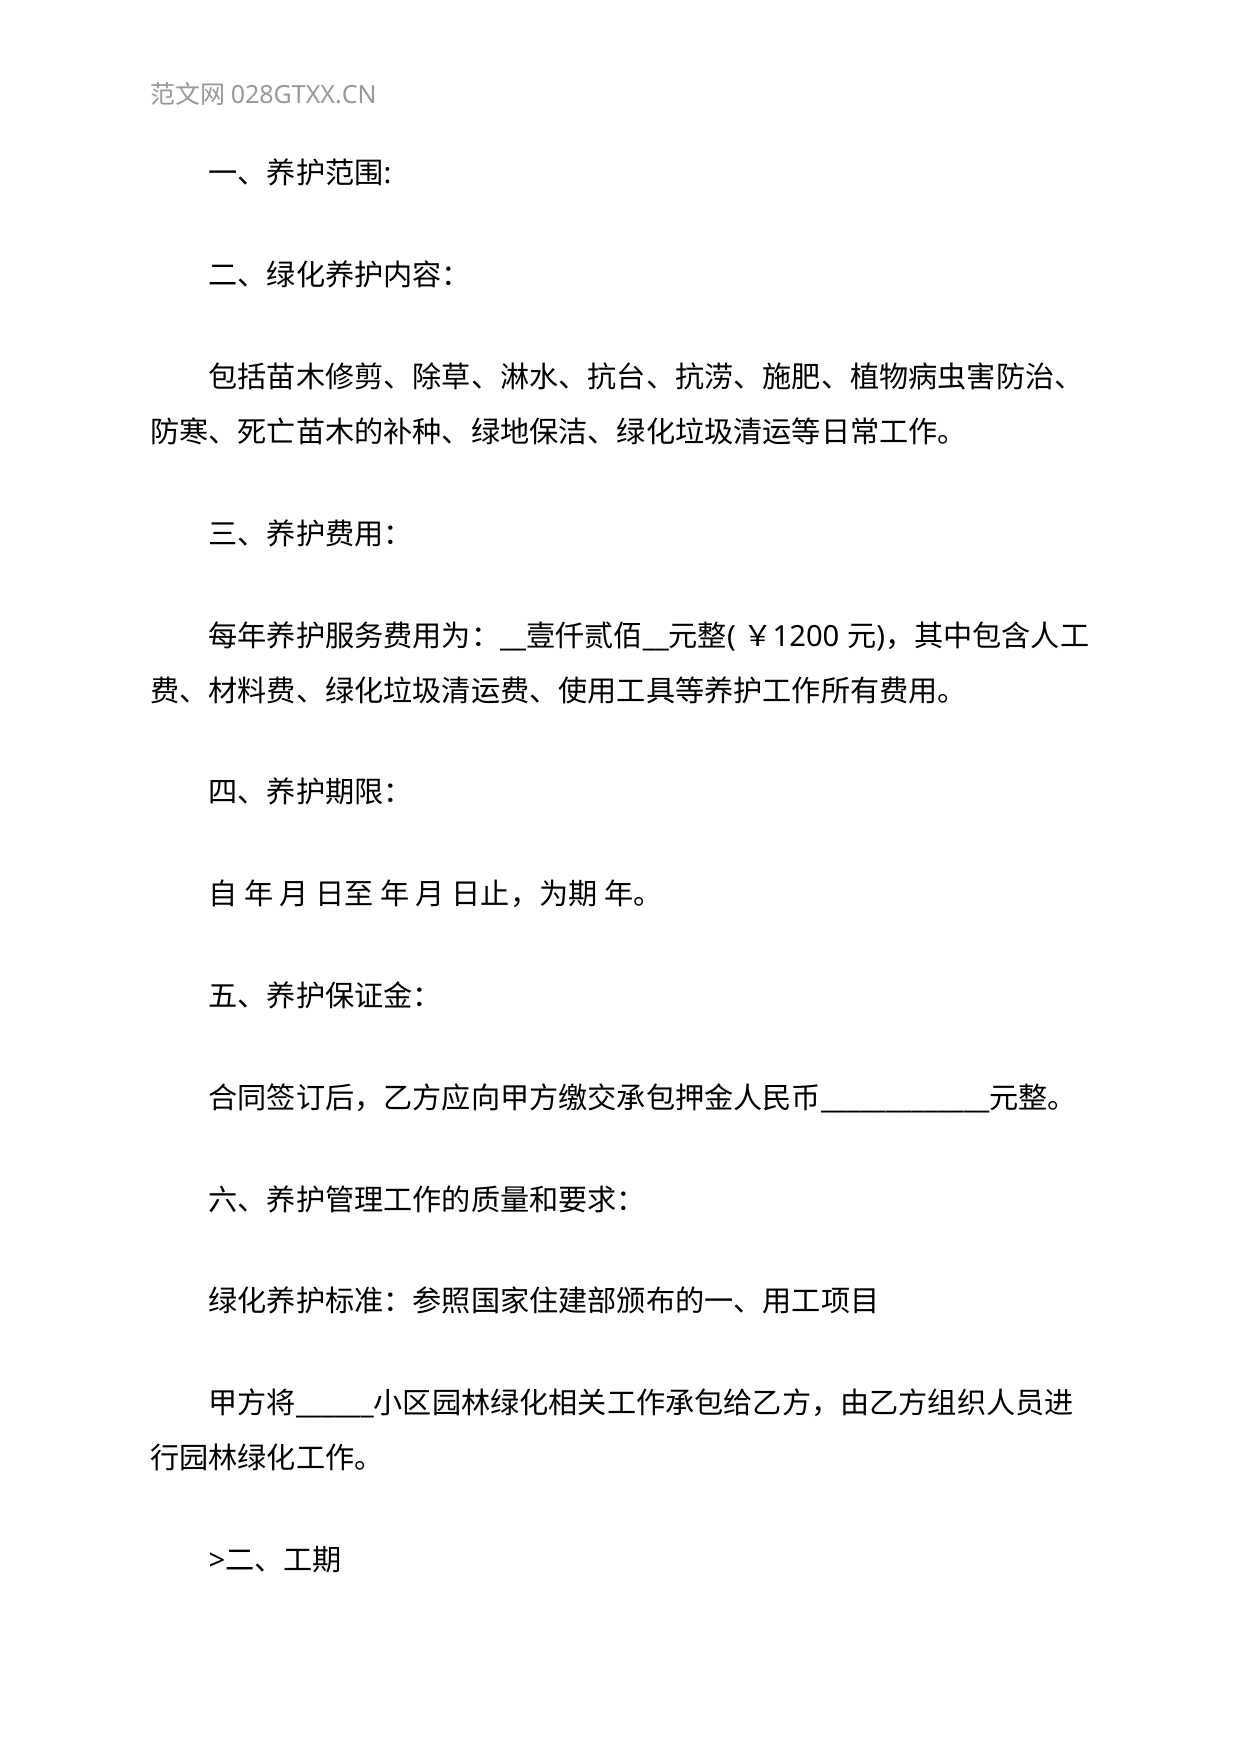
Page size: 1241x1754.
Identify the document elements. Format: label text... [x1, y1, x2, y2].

text 合同签订后，乙方应向甲方缴交承包押金人民币_____________元整。 [150, 1074, 1090, 1117]
text 六、养护管理工作的质量和要求： [150, 1176, 1090, 1218]
text 包括苗木修剪、除草、淋水、抗台、抗涝、施肥、植物病虫害防治、防寒、死亡苗木的补种、绿地保洁、绿化垃圾清运等日常工作。 [150, 354, 1090, 451]
text >二、工期 [150, 1537, 1090, 1579]
text 三、养护费用： [150, 510, 1090, 553]
text 五、养护保证金： [150, 972, 1090, 1015]
text 自 年 月 日至 年 月 日止，为期 年。 [150, 871, 1090, 913]
text 甲方将______小区园林绿化相关工作承包给乙方，由乙方组织人员进行园林绿化工作。 [150, 1380, 1090, 1477]
text 绿化养护标准：参照国家住建部颁布的一、用工项目 [150, 1278, 1090, 1320]
text 每年养护服务费用为：__壹仟贰佰__元整( ￥1200 元)，其中包含人工费、材料费、绿化垃圾清运费、使用工具等养护工作所有费用。 [150, 612, 1090, 709]
text 二、绿化养护内容： [150, 252, 1090, 294]
text 一、养护范围: [150, 150, 1090, 192]
text 四、养护期限： [150, 769, 1090, 811]
